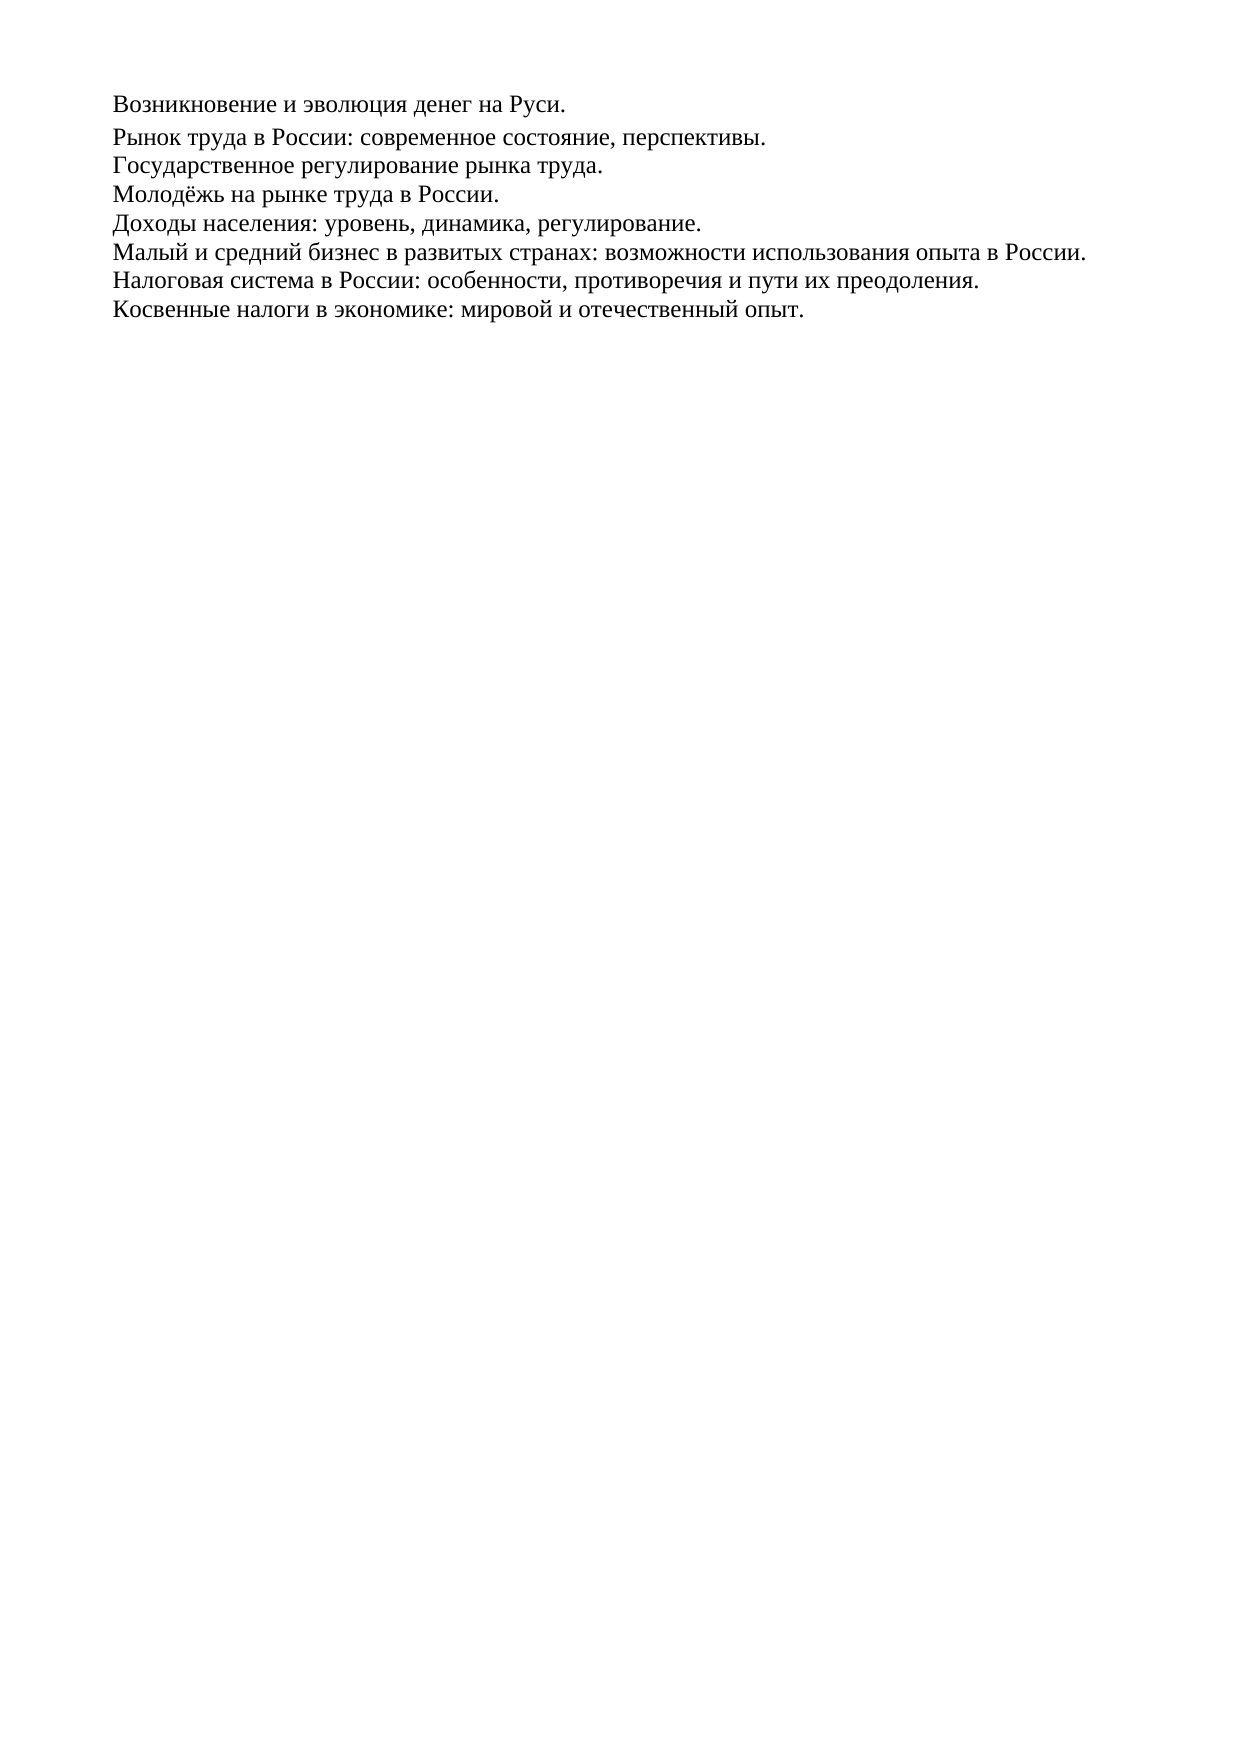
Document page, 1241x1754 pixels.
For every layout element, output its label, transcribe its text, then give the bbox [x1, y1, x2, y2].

text Государственное регулирование рынка труда. [112, 150, 1167, 179]
text Косвенные налоги в экономике: мировой и отечественный опыт. [112, 294, 1167, 323]
text Малый и средний бизнес в развитых странах: возможности использования опыта в России. [112, 237, 1167, 265]
text Молодёжь на рынке труда в России. [112, 179, 1167, 208]
text Доходы населения: уровень, динамика, регулирование. [112, 208, 1167, 237]
text Возникновение и эволюция денег на Руси. [112, 89, 1167, 117]
text Налоговая система в России: особенности, противоречия и пути их преодоления. [112, 265, 1167, 294]
text Рынок труда в России: современное состояние, перспективы. [112, 122, 1167, 150]
